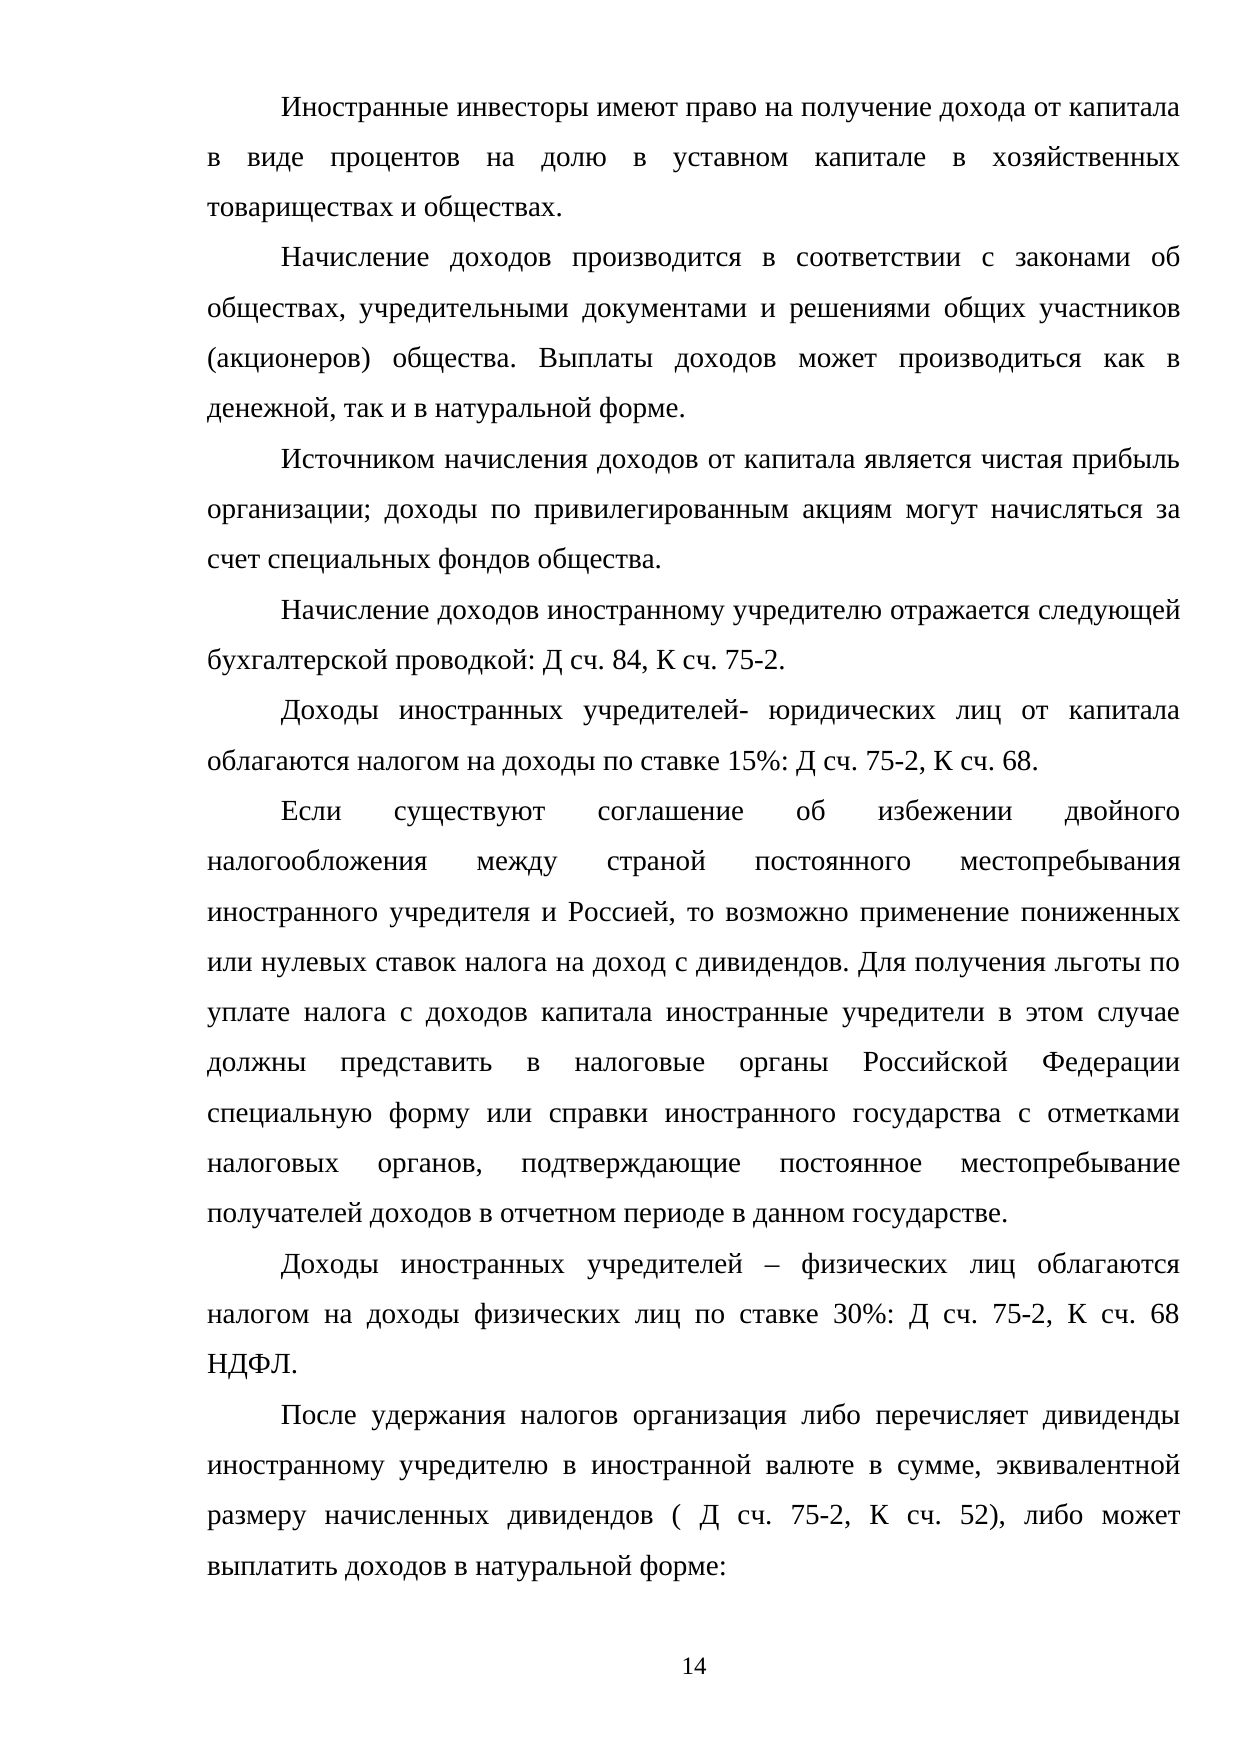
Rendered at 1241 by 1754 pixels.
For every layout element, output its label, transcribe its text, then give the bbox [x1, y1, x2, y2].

text Иностранные инвесторы имеют право на получение дохода от капитала в виде процентов на долю в уставном капитале в хозяйственных товариществах и обществах. [207, 89, 1181, 223]
text Если существуют соглашение об избежении двойного налогообложения между страной постоянного местопребывания иностранного учредителя и Россией, то возможно применение пониженных или нулевых ставок налога на доход с дивидендов. Для получения льготы по уплате налога с доходов капитала иностранные учредители в этом случае должны представить в налоговые органы Российской Федерации специальную форму или справки иностранного государства с отметками налоговых органов, подтверждающие постоянное местопребывание получателей доходов в отчетном периоде в данном государстве. [207, 793, 1181, 1229]
text Начисление доходов иностранному учредителю отражается следующей бухгалтерской проводкой: Д сч. 84, К сч. 75-2. [207, 592, 1181, 676]
text После удержания налогов организация либо перечисляет дивиденды иностранному учредителю в иностранной валюте в сумме, эквивалентной размеру начисленных дивидендов ( Д сч. 75-2, К сч. 52), либо может выплатить доходов в натуральной форме: [207, 1397, 1181, 1581]
text Доходы иностранных учредителей – физических лиц облагаются налогом на доходы физических лиц по ставке 30%: Д сч. 75-2, К сч. 68 НДФЛ. [207, 1246, 1181, 1380]
text Начисление доходов производится в соответствии с законами об обществах, учредительными документами и решениями общих участников (акционеров) общества. Выплаты доходов может производиться как в денежной, так и в натуральной форме. [207, 239, 1181, 424]
text Доходы иностранных учредителей- юридических лиц от капитала облагаются налогом на доходы по ставке 15%: Д сч. 75-2, К сч. 68. [207, 692, 1181, 776]
text Источником начисления доходов от капитала является чистая прибыль организации; доходы по привилегированным акциям могут начисляться за счет специальных фондов общества. [207, 441, 1181, 575]
